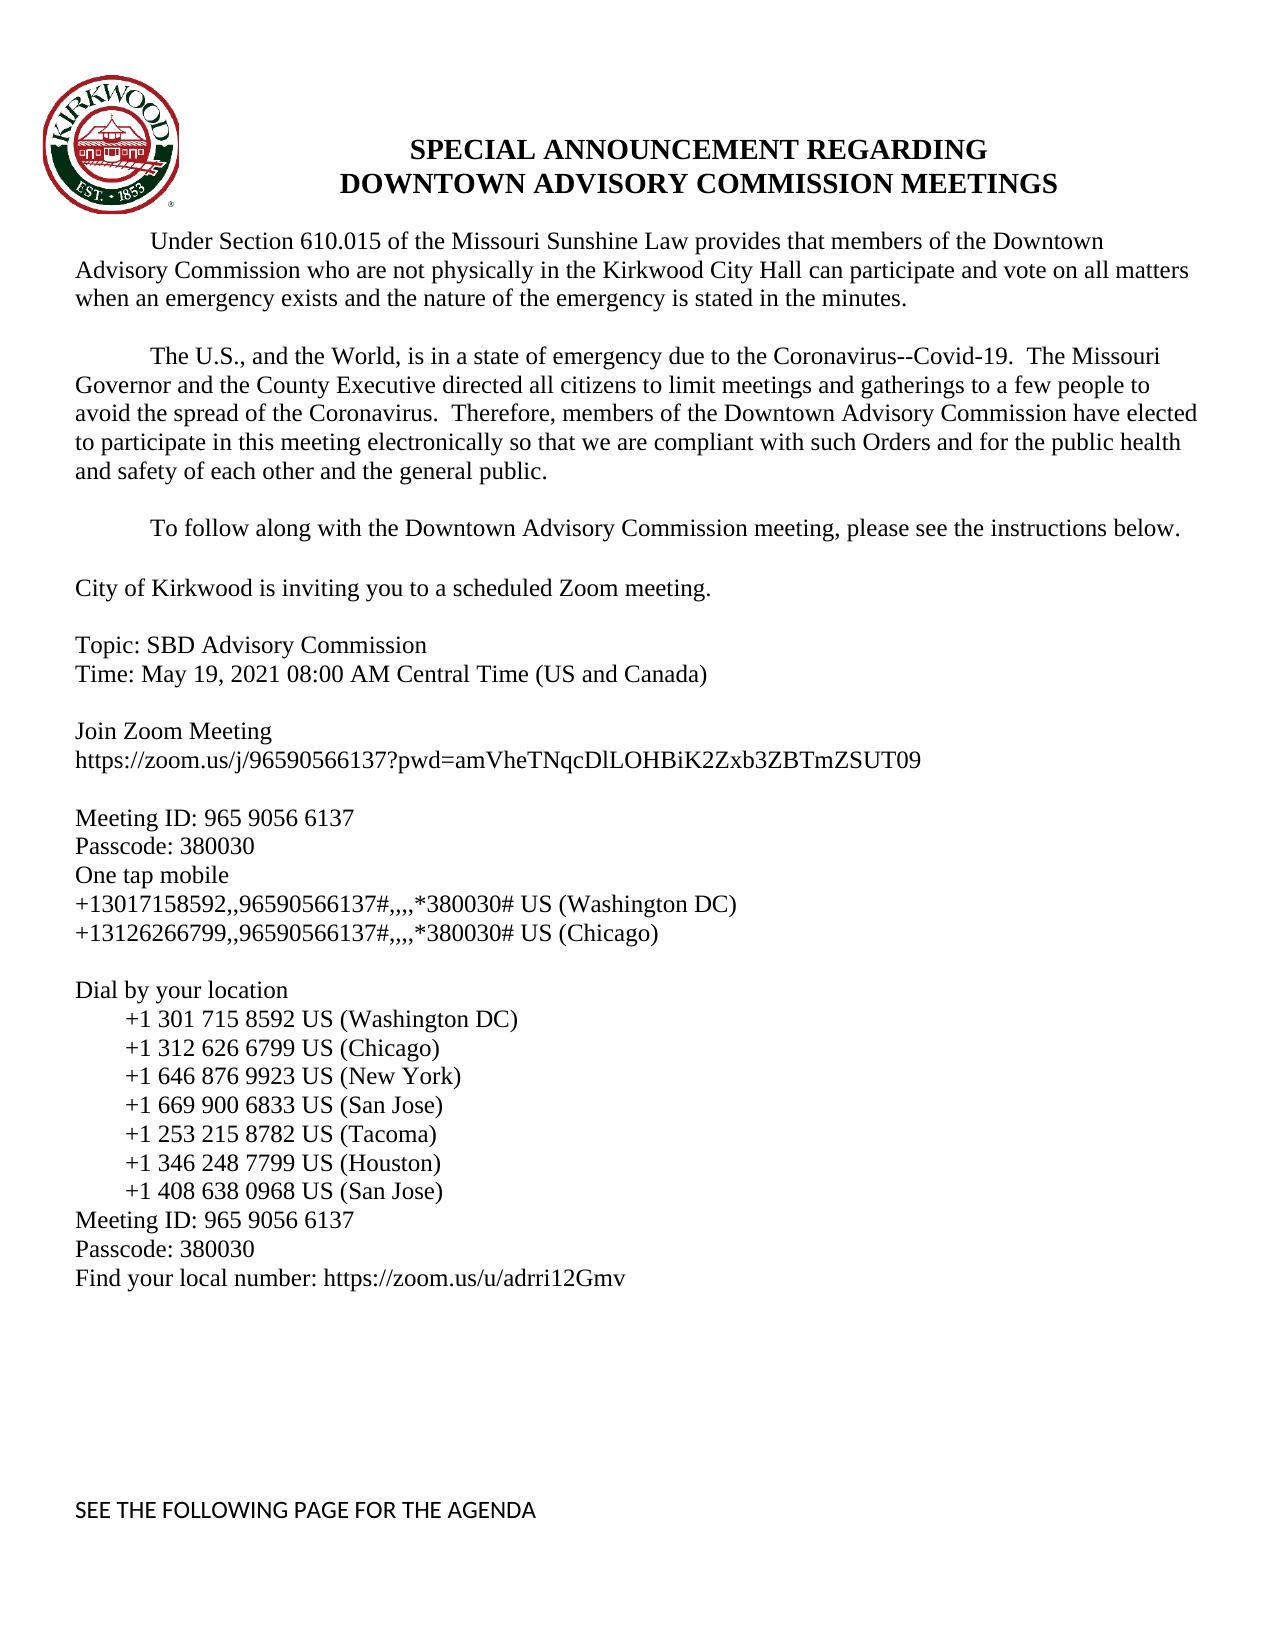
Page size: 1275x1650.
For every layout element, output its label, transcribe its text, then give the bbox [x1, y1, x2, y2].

text Join Zoom Meeting [75, 716, 1200, 745]
text Meeting ID: 965 9056 6137 [75, 803, 1200, 831]
text SPECIAL ANNOUNCEMENT REGARDING [179, 132, 1200, 166]
text SEE THE FOLLOWING PAGE FOR THE AGENDA [75, 1494, 1200, 1525]
text Meeting ID: 965 9056 6137 [75, 1205, 1200, 1234]
text +1 669 900 6833 US (San Jose) [75, 1090, 1200, 1119]
text +13017158592,,96590566137#,,,,*380030# US (Washington DC) [75, 889, 1200, 918]
text To follow along with the Downtown Advisory Commission meeting, please see the instructions below. [75, 513, 1200, 542]
text +1 408 638 0968 US (San Jose) [75, 1176, 1200, 1205]
text Find your local number: https://zoom.us/u/adrri12Gmv [75, 1263, 1200, 1291]
text +1 346 248 7799 US (Houston) [75, 1148, 1200, 1176]
text +1 312 626 6799 US (Chicago) [75, 1033, 1200, 1061]
text Time: May 19, 2021 08:00 AM Central Time (US and Canada) [75, 659, 1200, 688]
text Under Section 610.015 of the Missouri Sunshine Law provides that members of the Downtown Advisory Commission who are not physically in the Kirkwood City Hall can participate and vote on all matters when an emergency exists and the nature of the emergency is stated in the minutes. [75, 226, 1200, 312]
picture [41, 75, 179, 213]
text Passcode: 380030 [75, 1234, 1200, 1263]
text +1 301 715 8592 US (Washington DC) [75, 1004, 1200, 1033]
text https://zoom.us/j/96590566137?pwd=amVheTNqcDlLOHBiK2Zxb3ZBTmZSUT09 [75, 745, 1200, 774]
text City of Kirkwood is inviting you to a scheduled Zoom meeting. [75, 573, 1200, 601]
text +13126266799,,96590566137#,,,,*380030# US (Chicago) [75, 918, 1200, 946]
text Dial by your location [75, 975, 1200, 1004]
text +1 253 215 8782 US (Tacoma) [75, 1119, 1200, 1148]
text Passcode: 380030 [75, 831, 1200, 860]
text One tap mobile [75, 860, 1200, 889]
text +1 646 876 9923 US (New York) [75, 1061, 1200, 1090]
text DOWNTOWN ADVISORY COMMISSION MEETINGS [179, 166, 1200, 199]
text The U.S., and the World, is in a state of emergency due to the Coronavirus--Covid-19. The Missouri Governor and the County Executive directed all citizens to limit meetings and gatherings to a few people to avoid the spread of the Coronavirus. Therefore, members of the Downtown Advisory Commission have elected to participate in this meeting electronically so that we are compliant with such Orders and for the public health and safety of each other and the general public. [75, 341, 1200, 485]
text Topic: SBD Advisory Commission [75, 630, 1200, 659]
